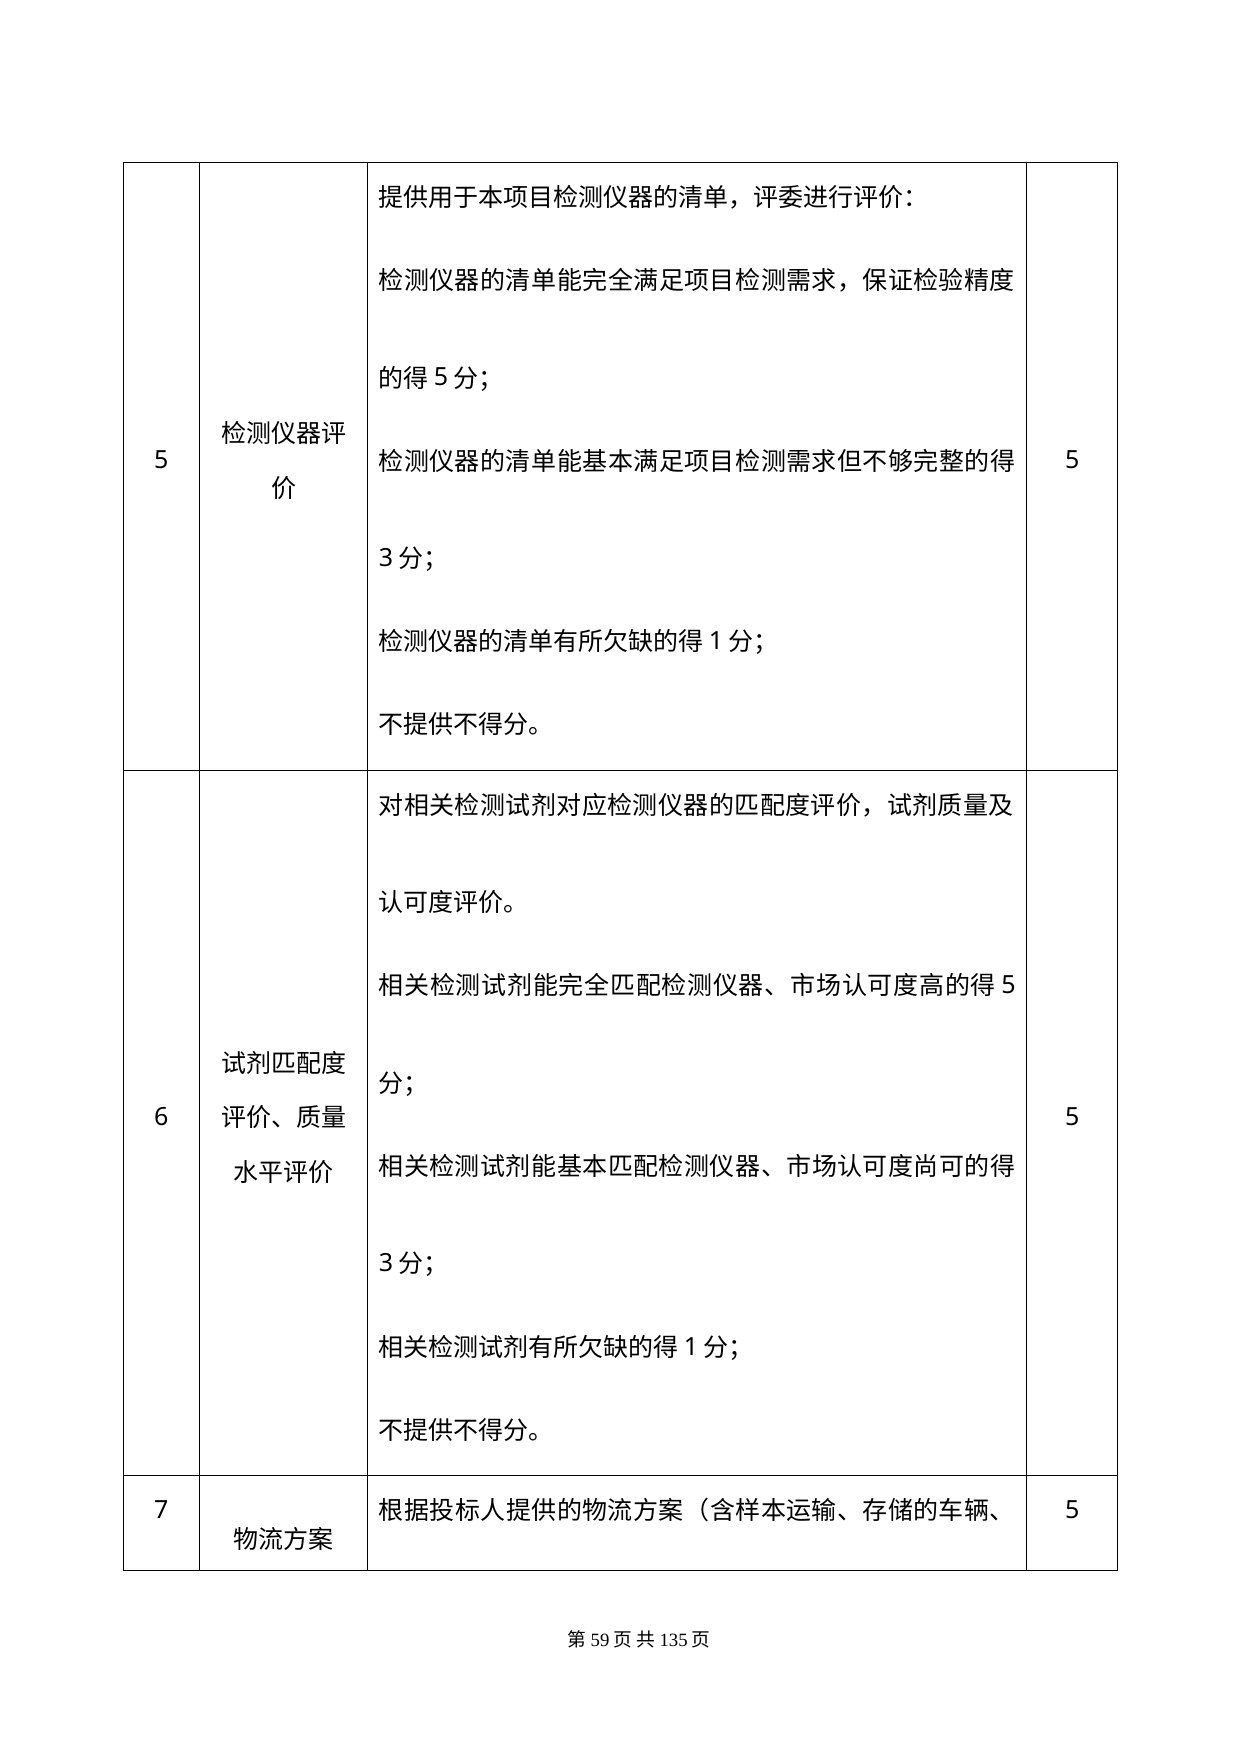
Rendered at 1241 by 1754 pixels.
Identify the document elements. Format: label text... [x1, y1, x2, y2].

table_cell 5 [1027, 771, 1117, 1475]
table_cell 5 [1027, 1476, 1117, 1570]
table_cell 对相关检测试剂对应检测仪器的匹配度评价，试剂质量及认可度评价。 相关检测试剂能完全匹配检测仪器、市场认可度高的得5分； 相关检测试剂能基本匹配检测仪器、市场认可度尚可的得3分； 相关检测试剂有所欠缺的得1分； 不提供不得分。 [368, 771, 1026, 1475]
table_cell 试剂匹配度评价、质量水平评价 [200, 771, 367, 1475]
table_cell 物流方案 [200, 1476, 367, 1570]
table_cell 5 [124, 163, 199, 770]
table_cell 检测仪器评价 [200, 163, 367, 770]
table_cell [368, 1476, 1026, 1570]
table_cell 提供用于本项目检测仪器的清单，评委进行评价： 检测仪器的清单能完全满足项目检测需求，保证检验精度的得5分； 检测仪器的清单能基本满足项目检测需求但不够完整的得3分； 检测仪器的清单有所欠缺的得1分； 不提供不得分。 [368, 163, 1026, 770]
table_cell 7 [124, 1476, 199, 1570]
table_cell 6 [124, 771, 199, 1475]
table_cell 5 [1027, 163, 1117, 770]
